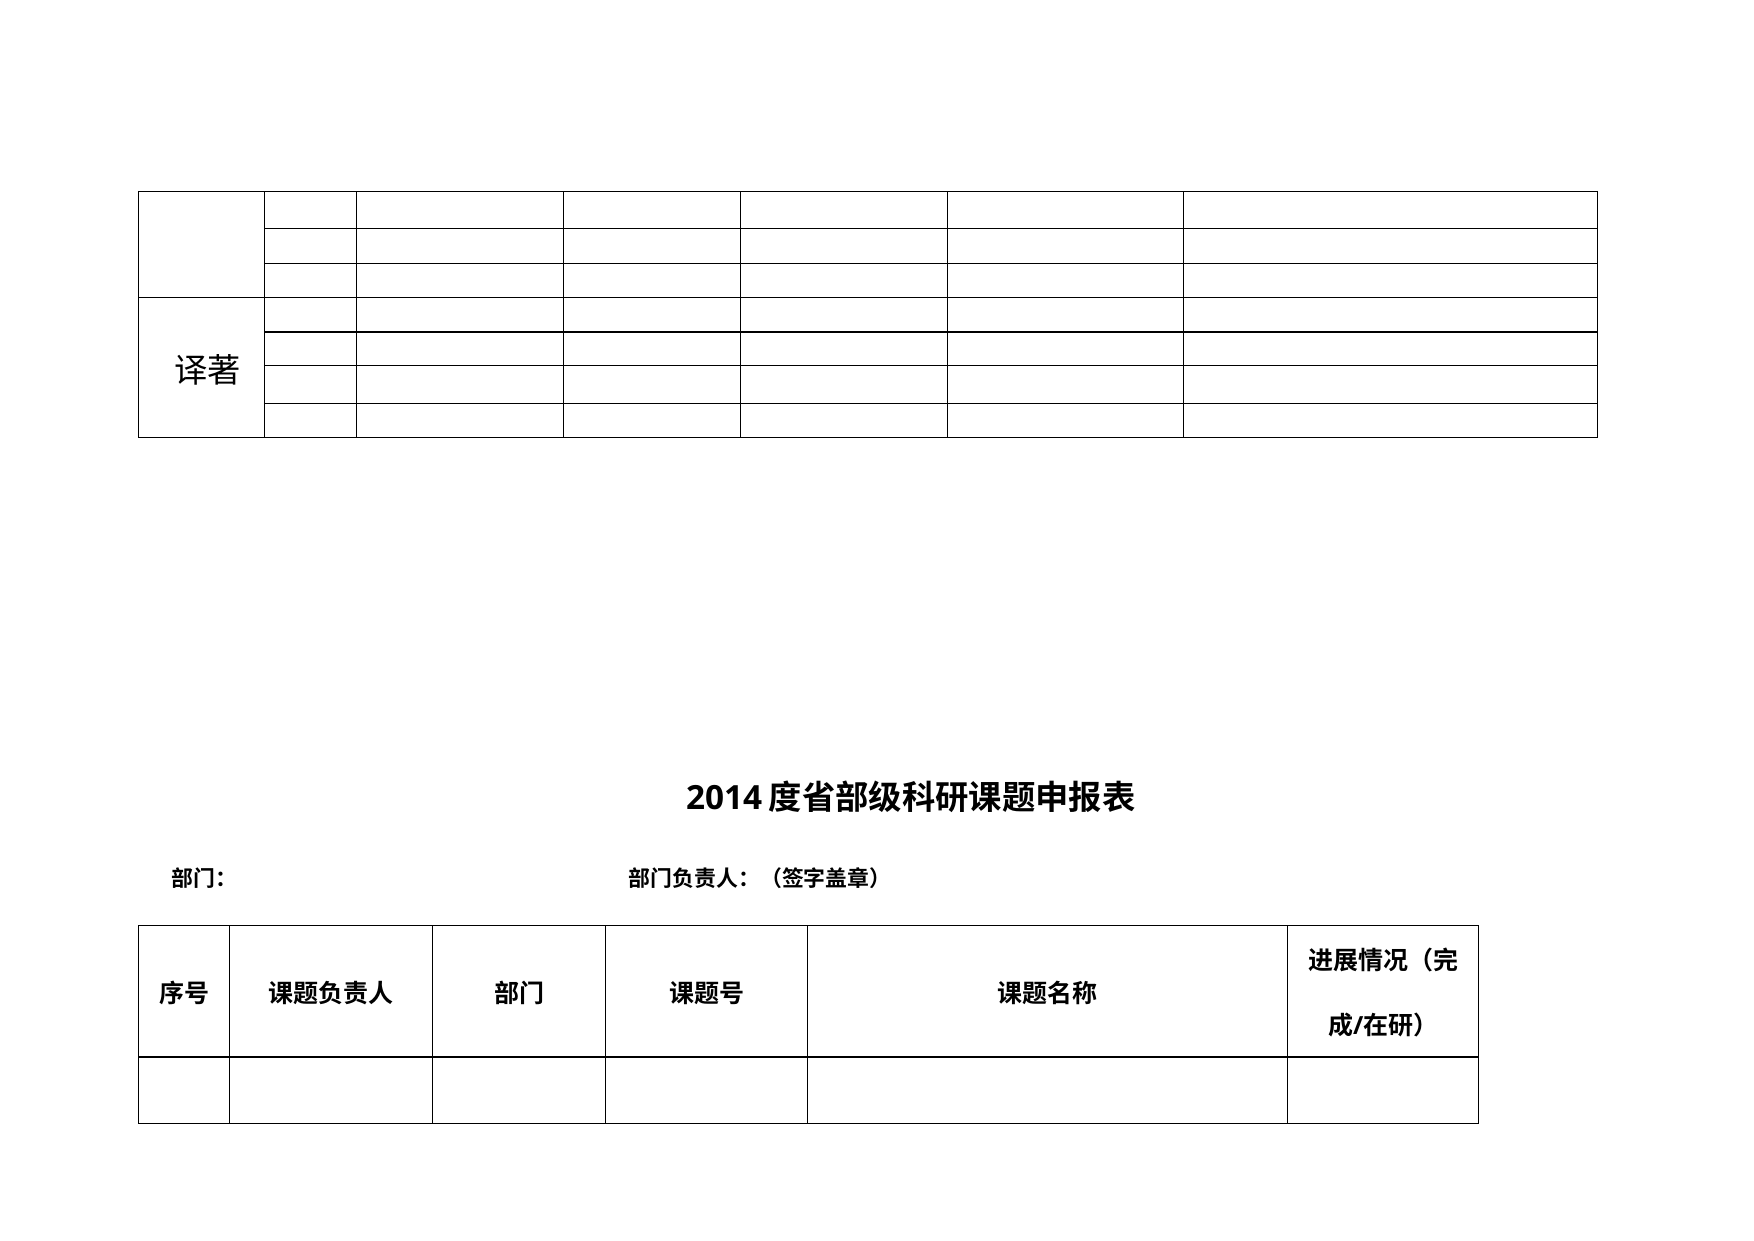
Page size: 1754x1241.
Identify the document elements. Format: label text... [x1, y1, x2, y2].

table_cell [948, 192, 1183, 228]
table_cell [564, 404, 740, 437]
table_cell [357, 404, 563, 437]
table_cell [265, 366, 356, 402]
table_cell [564, 192, 740, 228]
table_cell [606, 1058, 807, 1122]
table_header 部门 [433, 926, 605, 1056]
table_cell [265, 333, 356, 365]
table_cell [357, 333, 563, 365]
text 部门： 部门负责人：（签字盖章） [150, 860, 1604, 893]
table_cell [741, 366, 947, 402]
table_cell [1184, 229, 1597, 263]
table_cell [265, 404, 356, 437]
table_header 序号 [139, 926, 229, 1056]
table_cell [230, 1058, 432, 1122]
table_cell [1288, 1058, 1478, 1122]
table_cell [357, 229, 563, 263]
table_cell [564, 333, 740, 365]
text 2014度省部级科研课题申报表 [150, 763, 1604, 828]
table_header 课题负责人 [230, 926, 432, 1056]
table_cell [564, 298, 740, 331]
table_cell [741, 298, 947, 331]
table_cell [808, 1058, 1287, 1122]
table_cell [948, 333, 1183, 365]
table_cell 译著 [139, 298, 264, 437]
table_cell [1184, 298, 1597, 331]
table_cell [265, 192, 356, 228]
table_cell [948, 404, 1183, 437]
table_cell [741, 333, 947, 365]
table_cell [948, 366, 1183, 402]
table_cell [265, 229, 356, 263]
table_cell [948, 229, 1183, 263]
table_cell [741, 192, 947, 228]
table_cell [1184, 264, 1597, 297]
table_cell [433, 1058, 605, 1122]
table_cell [265, 298, 356, 331]
table_header 进展情况（完成/在研） [1288, 926, 1478, 1056]
table_cell [1184, 192, 1597, 228]
table_cell [139, 1058, 229, 1122]
table_cell [741, 404, 947, 437]
table_cell [564, 366, 740, 402]
table_cell [948, 298, 1183, 331]
table_cell [1184, 333, 1597, 365]
table_cell [357, 192, 563, 228]
table_header 课题名称 [808, 926, 1287, 1056]
table_cell [357, 366, 563, 402]
table_cell [357, 264, 563, 297]
table_cell [357, 298, 563, 331]
table_cell [564, 264, 740, 297]
table_cell [948, 264, 1183, 297]
table_cell [1184, 366, 1597, 402]
table_cell [564, 229, 740, 263]
table_cell [265, 264, 356, 297]
table_cell [1184, 404, 1597, 437]
table_cell [741, 229, 947, 263]
table_header 课题号 [606, 926, 807, 1056]
table_cell [741, 264, 947, 297]
